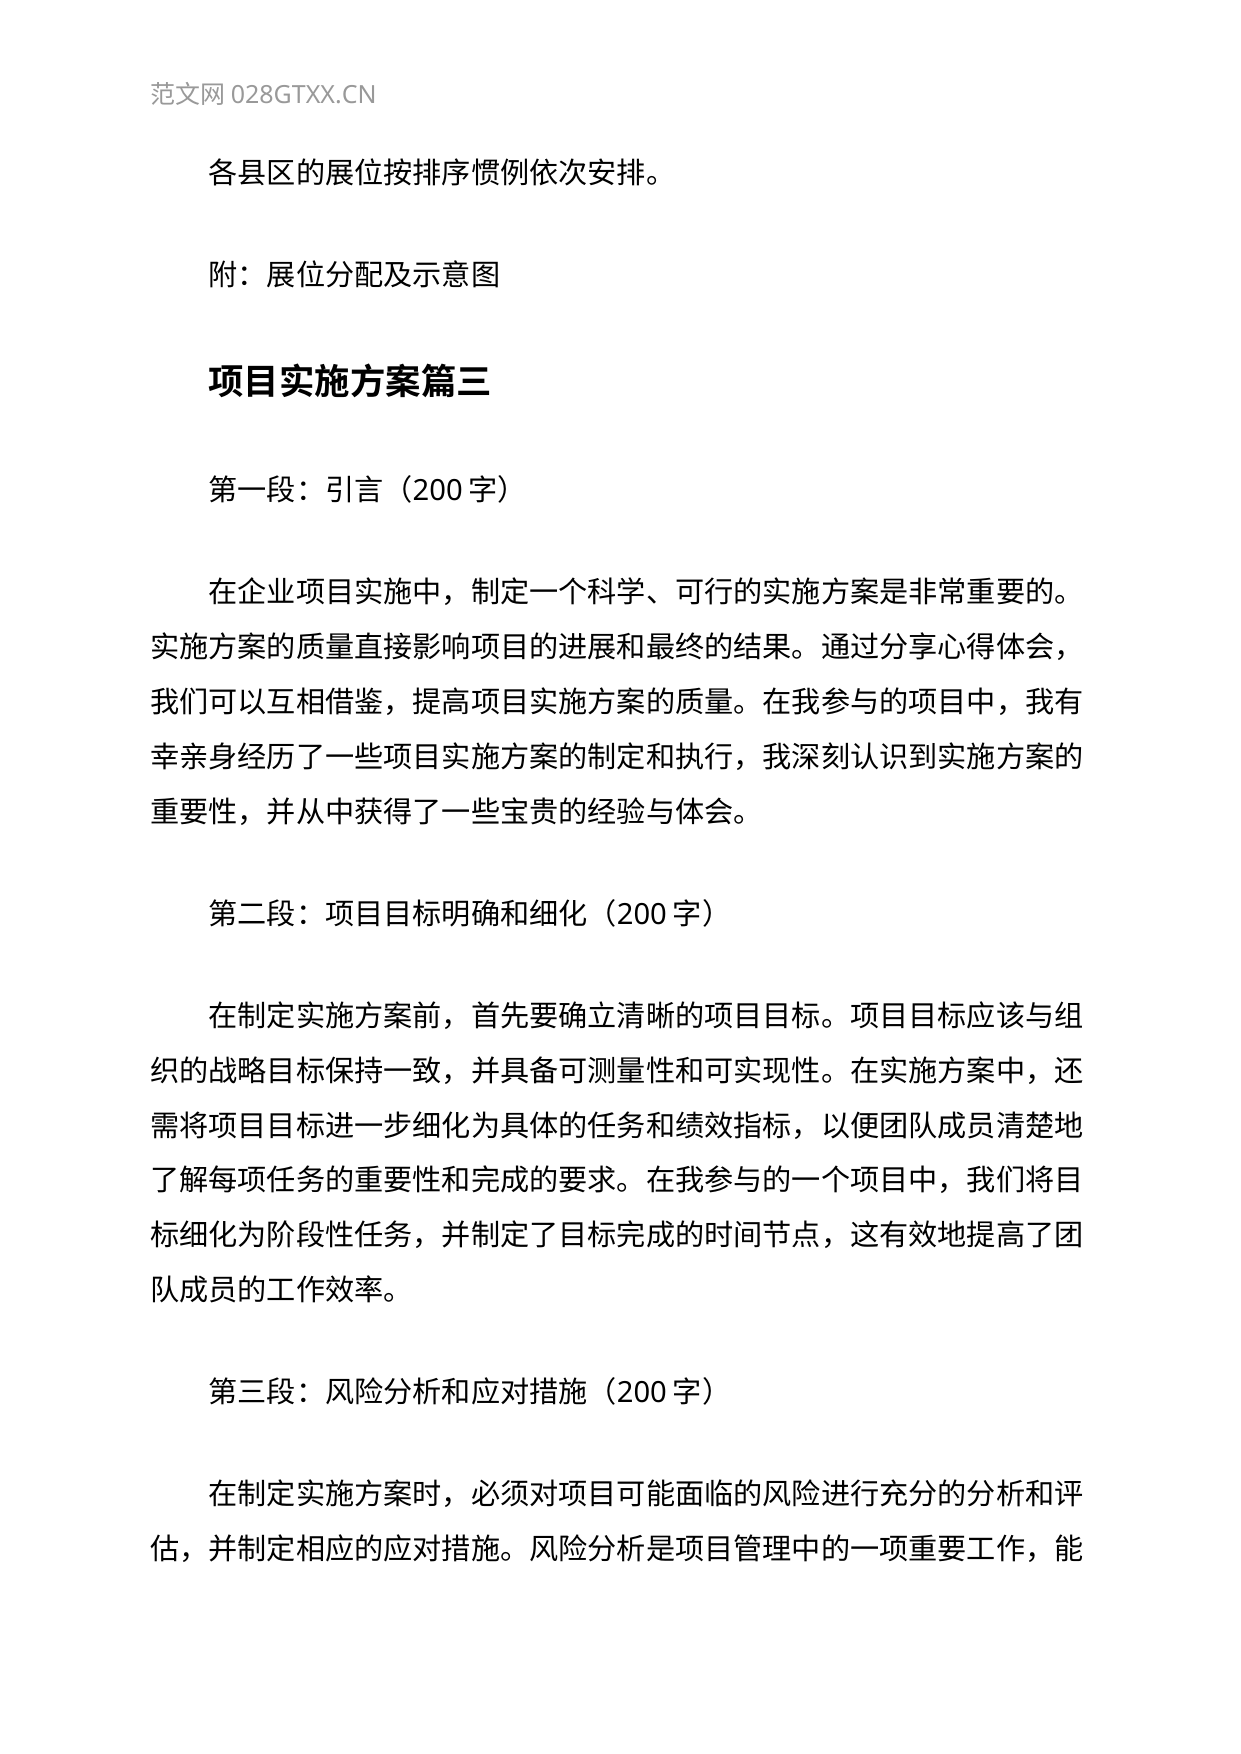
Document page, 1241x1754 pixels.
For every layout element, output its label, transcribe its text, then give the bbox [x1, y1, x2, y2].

text 第一段：引言（200字） [150, 467, 1090, 509]
text 附：展位分配及示意图 [150, 252, 1090, 294]
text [150, 1471, 1090, 1568]
text 项目实施方案篇三 [150, 353, 1090, 405]
text 第三段：风险分析和应对措施（200字） [150, 1368, 1090, 1411]
text 在制定实施方案前，首先要确立清晰的项目目标。项目目标应该与组织的战略目标保持一致，并具备可测量性和可实现性。在实施方案中，还需将项目目标进一步细化为具体的任务和绩效指标，以便团队成员清楚地了解每项任务的重要性和完成的要求。在我参与的一个项目中，我们将目标细化为阶段性任务，并制定了目标完成的时间节点，这有效地提高了团队成员的工作效率。 [150, 992, 1090, 1309]
text 各县区的展位按排序惯例依次安排。 [150, 150, 1090, 192]
text 在企业项目实施中，制定一个科学、可行的实施方案是非常重要的。实施方案的质量直接影响项目的进展和最终的结果。通过分享心得体会，我们可以互相借鉴，提高项目实施方案的质量。在我参与的项目中，我有幸亲身经历了一些项目实施方案的制定和执行，我深刻认识到实施方案的重要性，并从中获得了一些宝贵的经验与体会。 [150, 569, 1090, 831]
text 第二段：项目目标明确和细化（200字） [150, 890, 1090, 933]
